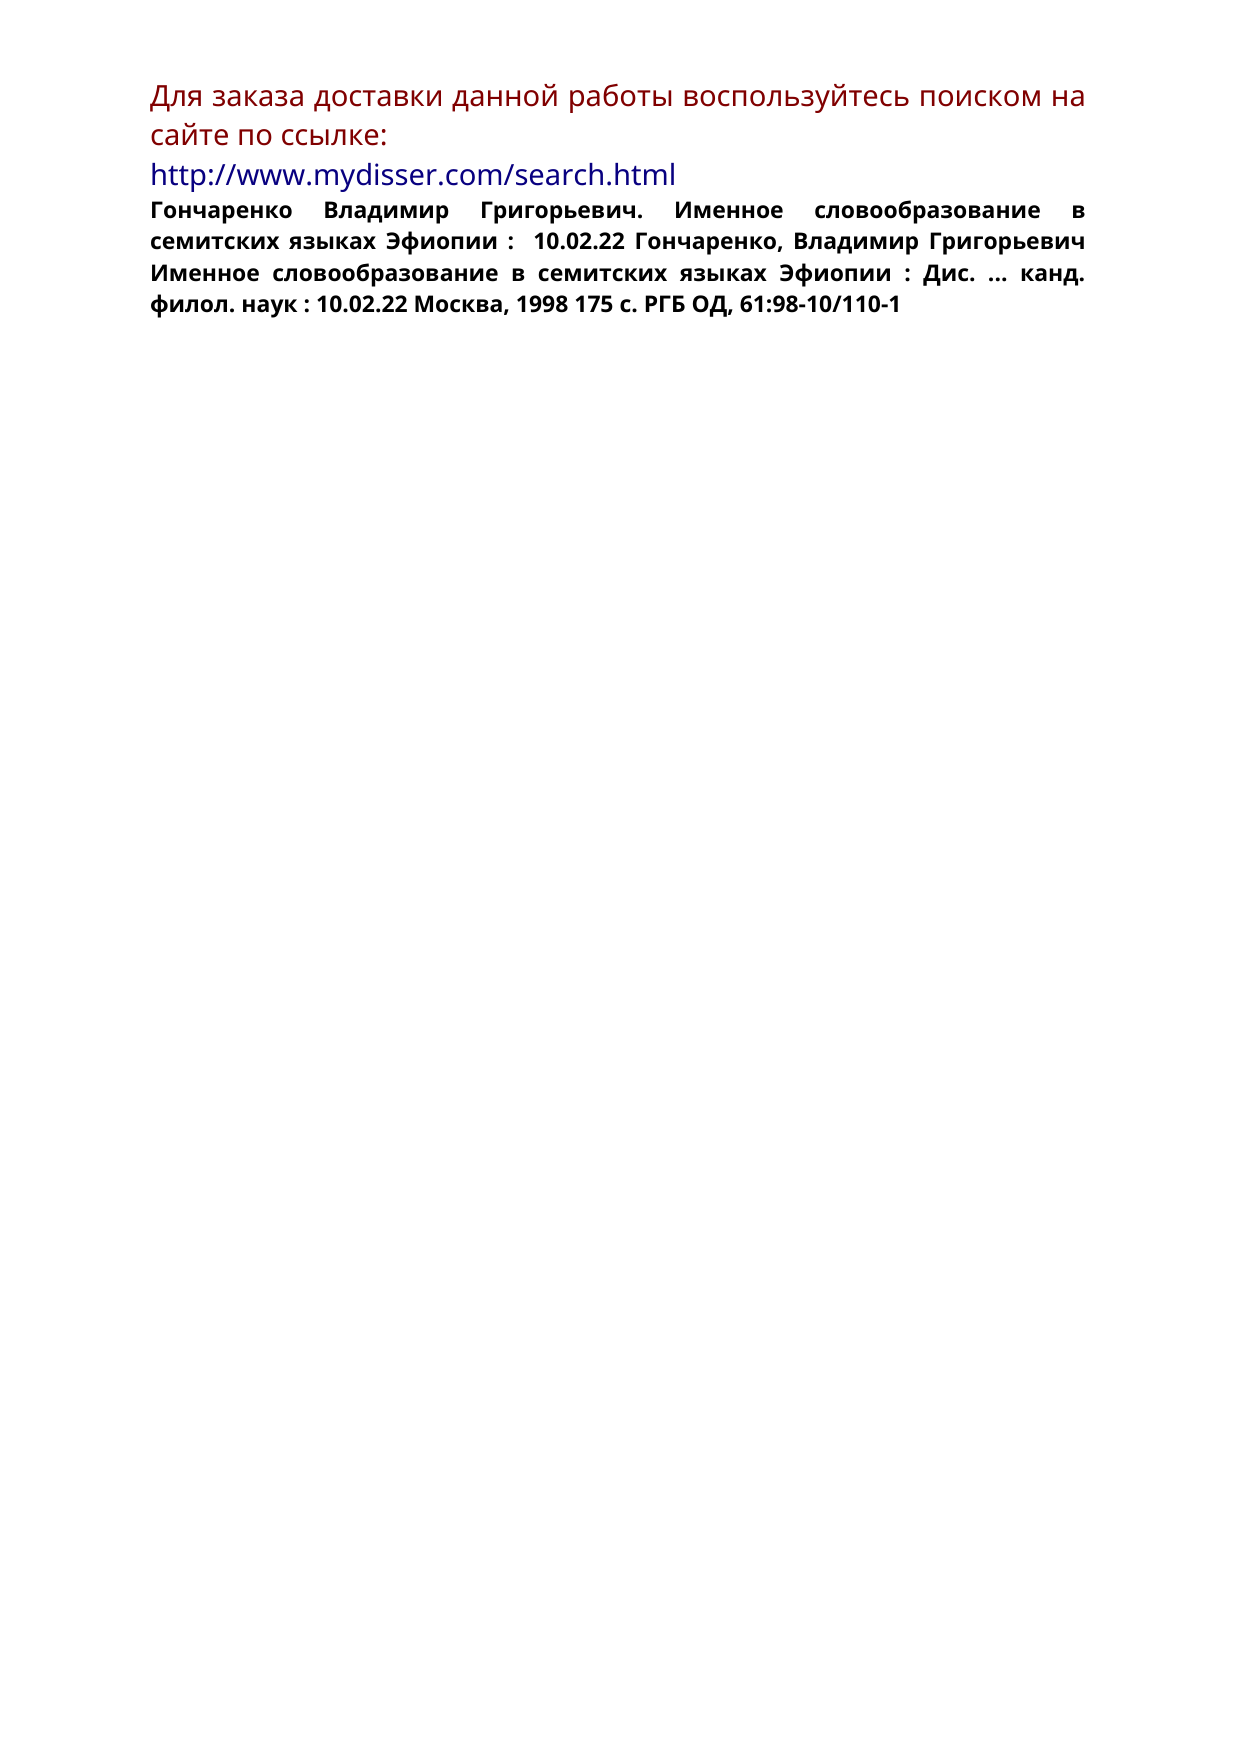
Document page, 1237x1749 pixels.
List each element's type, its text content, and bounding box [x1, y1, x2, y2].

text Гончаренко Владимир Григорьевич. Именное словообразование в семитских языках Эфиопии : 10.02.22 Гончаренко, Владимир Григорьевич Именное словообразование в семитских языках Эфиопии : Дис. ... канд. филол. наук : 10.02.22 Москва, 1998 175 с. РГБ ОД, 61:98-10/110-1 [150, 194, 1086, 319]
